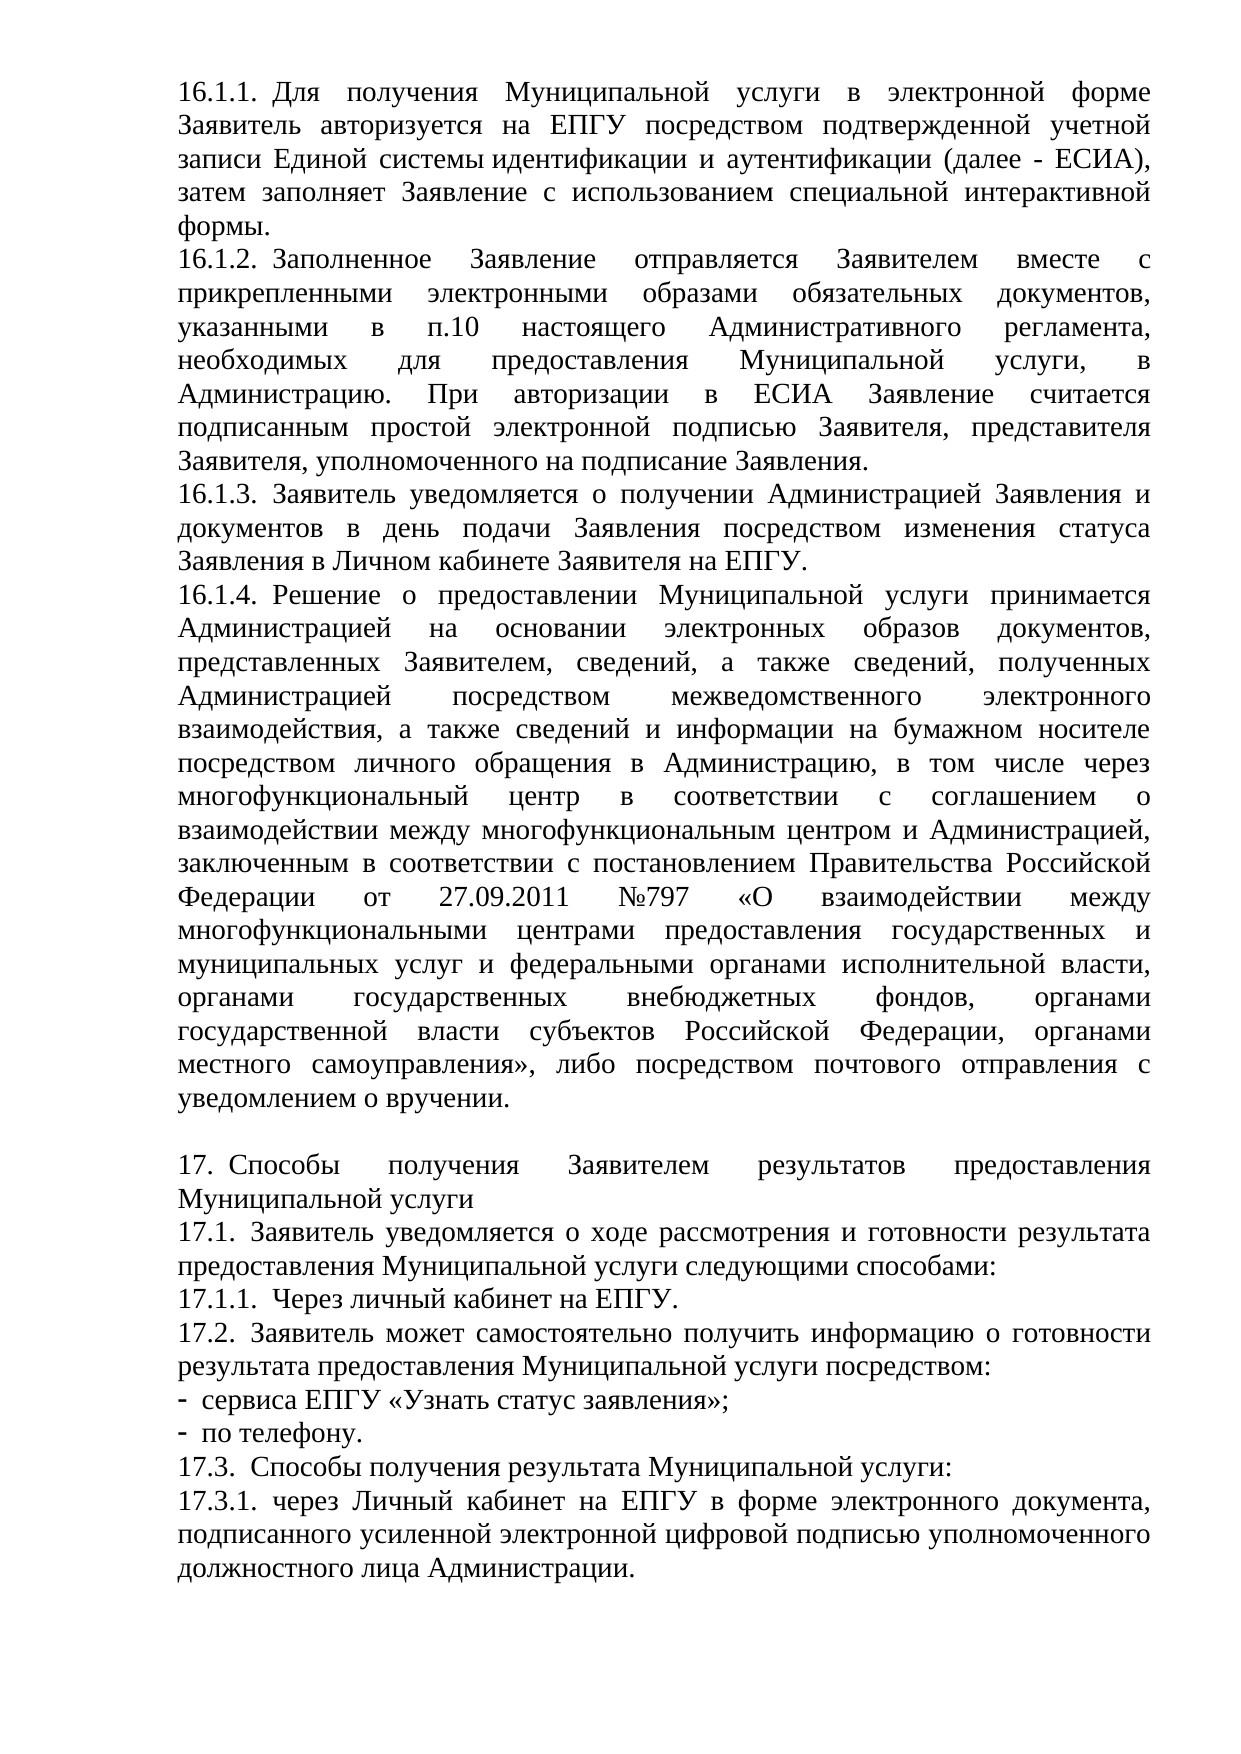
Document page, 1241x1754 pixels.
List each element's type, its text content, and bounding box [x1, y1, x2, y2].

text 16.1.2. Заполненное Заявление отправляется Заявителем вместе с прикрепленными электронными образами обязательных документов, указанными в п.10 настоящего Административного регламента, необходимых для предоставления Муниципальной услуги, в Администрацию. При авторизации в ЕСИА Заявление считается подписанным простой электронной подписью Заявителя, представителя Заявителя, уполномоченного на подписание Заявления. [177, 242, 1152, 476]
text 17.3. Способы получения результата Муниципальной услуги: [177, 1449, 1152, 1483]
text 17. Способы получения Заявителем результатов предоставления Муниципальной услуги [177, 1147, 1152, 1214]
text 17.1.1. Через личный кабинет на ЕПГУ. [177, 1281, 1152, 1315]
text 16.1.3. Заявитель уведомляется о получении Администрацией Заявления и документов в день подачи Заявления посредством изменения статуса Заявления в Личном кабинете Заявителя на ЕПГУ. [177, 476, 1152, 577]
text 17.2. Заявитель может самостоятельно получить информацию о готовности результата предоставления Муниципальной услуги посредством: [177, 1315, 1152, 1382]
text 16.1.1. Для получения Муниципальной услуги в электронной форме Заявитель авторизуется на ЕПГУ посредством подтвержденной учетной записи Единой системы идентификации и аутентификации (далее - ЕСИА), затем заполняет Заявление с использованием специальной интерактивной формы. [177, 74, 1152, 242]
text сервиса ЕПГУ «Узнать статус заявления»; [177, 1382, 1152, 1416]
text 17.1. Заявитель уведомляется о ходе рассмотрения и готовности результата предоставления Муниципальной услуги следующими способами: [177, 1214, 1152, 1281]
text по телефону. [177, 1416, 1152, 1449]
text 16.1.4. Решение о предоставлении Муниципальной услуги принимается Администрацией на основании электронных образов документов, представленных Заявителем, сведений, а также сведений, полученных Администрацией посредством межведомственного электронного взаимодействия, а также сведений и информации на бумажном носителе посредством личного обращения в Администрацию, в том числе через многофункциональный центр в соответствии с соглашением о взаимодействии между многофункциональным центром и Администрацией, заключенным в соответствии с постановлением Правительства Российской Федерации от 27.09.2011 №797 «О взаимодействии между многофункциональными центрами предоставления государственных и муниципальных услуг и федеральными органами исполнительной власти, органами государственных внебюджетных фондов, органами государственной власти субъектов Российской Федерации, органами местного самоуправления», либо посредством почтового отправления с уведомлением о вручении. [177, 577, 1152, 1114]
text 17.3.1. через Личный кабинет на ЕПГУ в форме электронного документа, подписанного усиленной электронной цифровой подписью уполномоченного должностного лица Администрации. [177, 1483, 1152, 1583]
